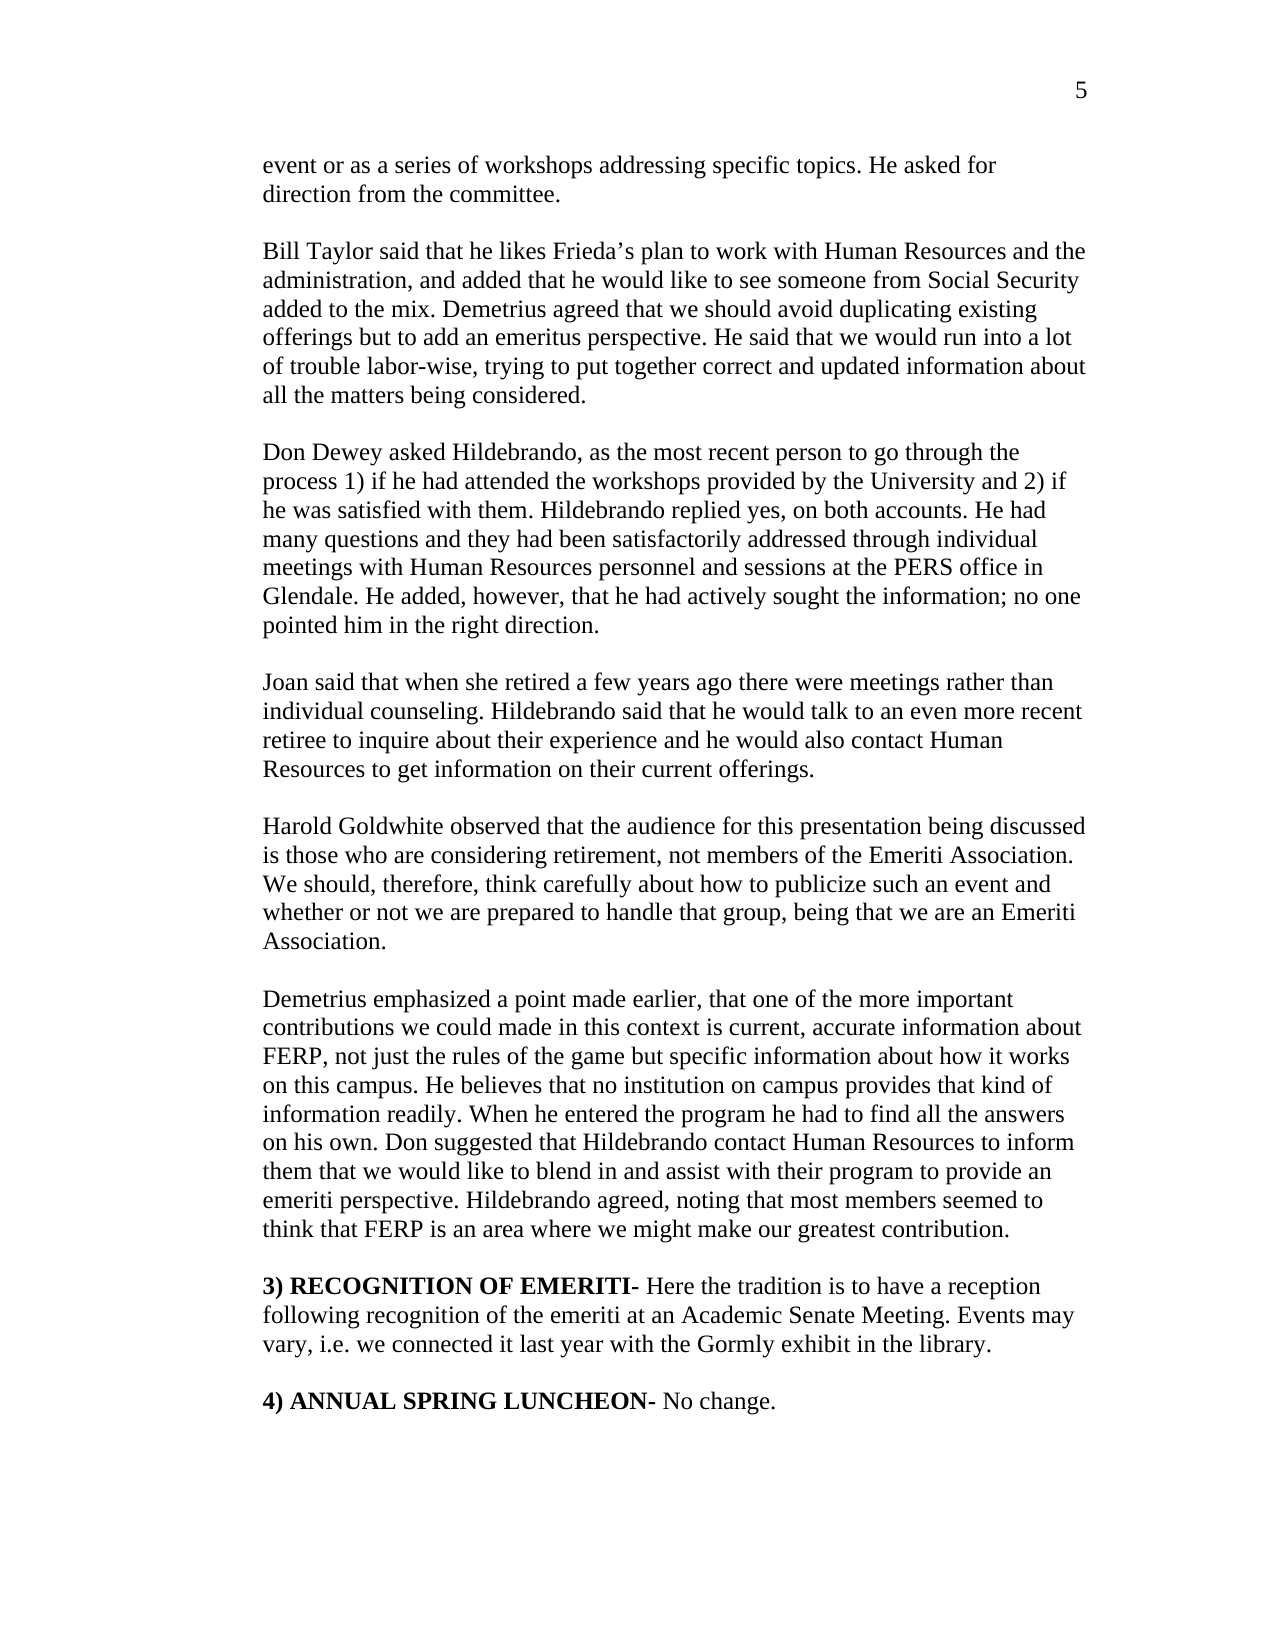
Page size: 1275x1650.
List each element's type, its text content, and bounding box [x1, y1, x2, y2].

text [262, 150, 1087, 207]
text Joan said that when she retired a few years ago there were meetings rather than individual counseling. Hildebrando said that he would talk to an even more recent retiree to inquire about their experience and he would also contact Human Resources to get information on their current offerings. [262, 667, 1087, 782]
text Demetrius emphasized a point made earlier, that one of the more important contributions we could made in this context is current, accurate information about FERP, not just the rules of the game but specific information about how it works on this campus. He believes that no institution on campus provides that kind of information readily. When he entered the program he had to find all the answers on his own. Don suggested that Hildebrando contact Human Resources to inform them that we would like to blend in and assist with their program to provide an emeriti perspective. Hildebrando agreed, noting that most members seemed to think that FERP is an area where we might make our greatest contribution. [262, 984, 1087, 1242]
text Harold Goldwhite observed that the audience for this presentation being discussed is those who are considering retirement, not members of the Emeriti Association. We should, therefore, think carefully about how to publicize such an event and whether or not we are prepared to handle that group, being that we are an Emeriti Association. [262, 811, 1087, 955]
text Bill Taylor said that he likes Frieda’s plan to work with Human Resources and the administration, and added that he would like to see someone from Social Security added to the mix. Demetrius agreed that we should avoid duplicating existing offerings but to add an emeritus perspective. He said that we would run into a lot of trouble labor-wise, trying to put together correct and updated information about all the matters being considered. [262, 236, 1087, 409]
text 3) RECOGNITION OF EMERITI- Here the tradition is to have a reception following recognition of the emeriti at an Academic Senate Meeting. Events may vary, i.e. we connected it last year with the Gormly exhibit in the library. [262, 1271, 1087, 1357]
text 4) ANNUAL SPRING LUNCHEON- No change. [262, 1386, 1087, 1415]
text Don Dewey asked Hildebrando, as the most recent person to go through the process 1) if he had attended the workshops provided by the University and 2) if he was satisfied with them. Hildebrando replied yes, on both accounts. He had many questions and they had been satisfactorily addressed through individual meetings with Human Resources personnel and sessions at the PERS office in Glendale. He added, however, that he had actively sought the information; no one pointed him in the right direction. [262, 437, 1087, 639]
